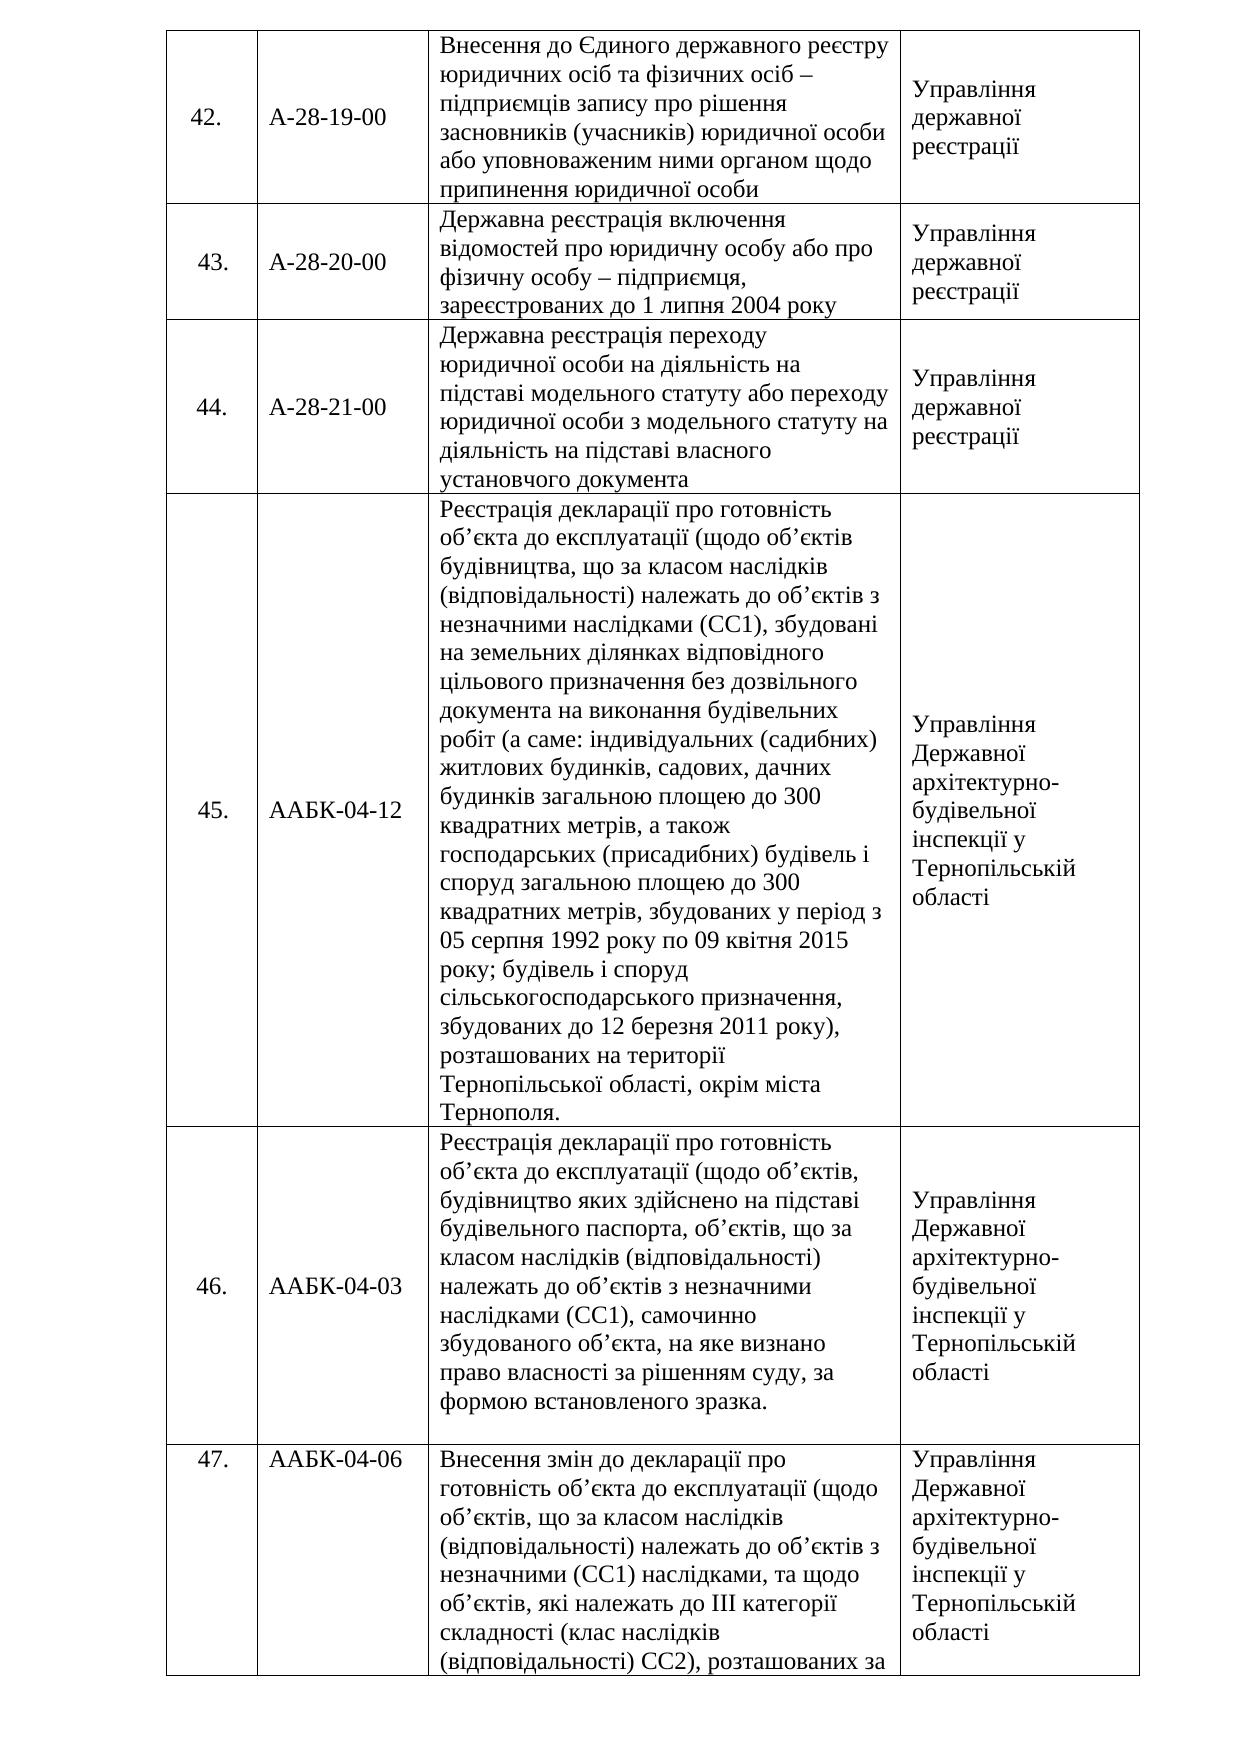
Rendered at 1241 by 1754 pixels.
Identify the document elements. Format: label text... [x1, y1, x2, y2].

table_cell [429, 1445, 900, 1674]
table_cell Реєстрація декларації про готовність об’єкта до експлуатації (щодо об’єктів, будівництво яких здійснено на підставі будівельного паспорта, об’єктів, що за класом наслідків (відповідальності) належать до об’єктів з незначними наслідками (СС1), самочинно збудованого об’єкта, на яке визнано право власності за рішенням суду, за формою встановленого зразка. [429, 1127, 900, 1443]
table_cell 47. [167, 1445, 257, 1674]
table_cell ААБК-04-12 [258, 494, 428, 1126]
table_cell Державна реєстрація переходу юридичної особи на діяльність на підставі модельного статуту або переходу юридичної особи з модельного статуту на діяльність на підставі власного установчого документа [429, 320, 900, 493]
table_cell А-28-19-00 [258, 31, 428, 203]
table_cell А-28-21-00 [258, 320, 428, 493]
table_cell Управління державної реєстрації [901, 204, 1139, 319]
table_cell Реєстрація декларації про готовність об’єкта до експлуатації (щодо об’єктів будівництва, що за класом наслідків (відповідальності) належать до об’єктів з незначними наслідками (СС1), збудовані на земельних ділянках відповідного цільового призначення без дозвільного документа на виконання будівельних робіт (а саме: індивідуальних (садибних) житлових будинків, садових, дачних будинків загальною площею до 300 квадратних метрів, а також господарських (присадибних) будівель і споруд загальною площею до 300 квадратних метрів, збудованих у період з 05 серпня 1992 року по 09 квітня 2015 року; будівель і споруд сільськогосподарського призначення, збудованих до 12 березня 2011 року), розташованих на території Тернопільської області, окрім міста Тернополя. [429, 494, 900, 1126]
table_cell Управління державної реєстрації [901, 320, 1139, 493]
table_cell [901, 31, 1139, 203]
table_cell 42. [167, 31, 257, 203]
table_cell А-28-20-00 [258, 204, 428, 319]
table_cell ААБК-04-03 [258, 1127, 428, 1443]
table_cell ААБК-04-06 [258, 1445, 428, 1674]
table_cell 44. [167, 320, 257, 493]
table_cell 45. [167, 494, 257, 1126]
table_cell Внесення до Єдиного державного реєстру юридичних осіб та фізичних осіб – підприємців запису про рішення засновників (учасників) юридичної особи або уповноваженим ними органом щодо припинення юридичної особи [429, 31, 900, 203]
table_cell Державна реєстрація включення відомостей про юридичну особу або про фізичну особу – підприємця, зареєстрованих до 1 липня 2004 року [429, 204, 900, 319]
table_cell Управління Державної архітектурно-будівельної інспекції у Тернопільській області [901, 1127, 1139, 1443]
table_cell Управління Державної архітектурно-будівельної інспекції у Тернопільській області [901, 494, 1139, 1126]
table_cell 43. [167, 204, 257, 319]
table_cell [901, 1445, 1139, 1674]
table_cell 46. [167, 1127, 257, 1443]
